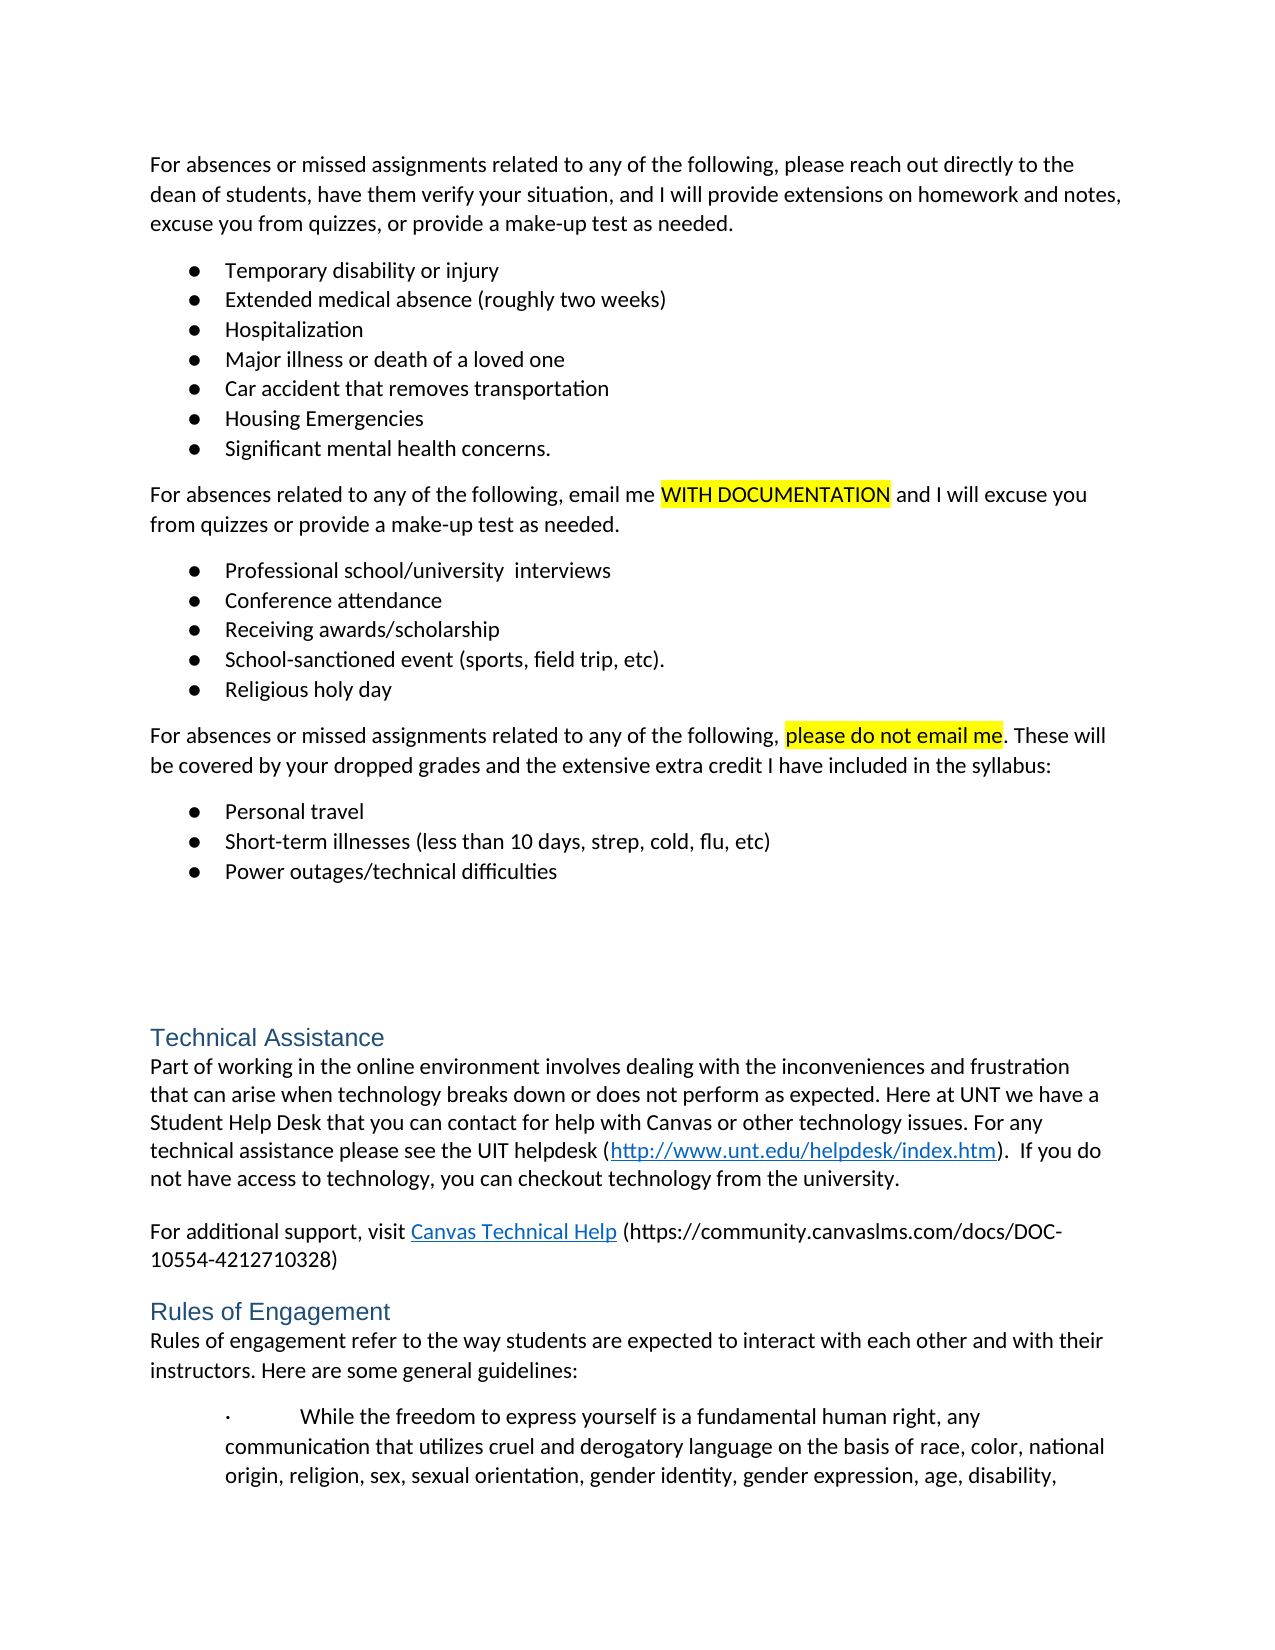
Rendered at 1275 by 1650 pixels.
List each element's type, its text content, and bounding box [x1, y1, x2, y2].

list Housing Emergencies [187, 404, 1125, 432]
text Rules of engagement refer to the way students are expected to interact with each other and with their instructors. Here are some general guidelines: [150, 1326, 1125, 1384]
list Professional school/university interviews [187, 556, 1125, 584]
text For absences or missed assignments related to any of the following, please do not email me. These will be covered by your dropped grades and the extensive extra credit I have included in the syllabus: [150, 721, 1125, 779]
list Personal travel [187, 797, 1125, 825]
text For absences related to any of the following, email me WITH DOCUMENTATION and I will excuse you from quizzes or provide a make-up test as needed. [150, 480, 1125, 538]
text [225, 1402, 1125, 1489]
list Conference attendance [187, 586, 1125, 614]
text For additional support, visit Canvas Technical Help (https://community.canvaslms.com/docs/DOC-10554-4212710328) [150, 1217, 1110, 1273]
subtitle Technical Assistance [150, 1024, 1125, 1052]
text Part of working in the online environment involves dealing with the inconveniences and frustration that can arise when technology breaks down or does not perform as expected. Here at UNT we have a Student Help Desk that you can contact for help with Canvas or other technology issues. For any technical assistance please see the UIT helpdesk (http://www.unt.edu/helpdesk/index.htm). If you do not have access to technology, you can checkout technology from the university. [150, 1052, 1110, 1192]
list Short-term illnesses (less than 10 days, strep, cold, flu, etc) [187, 827, 1125, 855]
list Extended medical absence (roughly two weeks) [187, 285, 1125, 313]
list Major illness or death of a loved one [187, 345, 1125, 373]
list School-sanctioned event (sports, field trip, etc). [187, 645, 1125, 673]
list Hospitalization [187, 315, 1125, 343]
subtitle Rules of Engagement [150, 1298, 1125, 1326]
list Temporary disability or injury [187, 256, 1125, 284]
text For absences or missed assignments related to any of the following, please reach out directly to the dean of students, have them verify your situation, and I will provide extensions on homework and notes, excuse you from quizzes, or provide a make-up test as needed. [150, 150, 1125, 237]
list Receiving awards/scholarship [187, 616, 1125, 644]
list Power outages/technical difficulties [187, 857, 1125, 885]
list Car accident that removes transportation [187, 374, 1125, 402]
list Religious holy day [187, 675, 1125, 703]
list Significant mental health concerns. [187, 434, 1125, 462]
